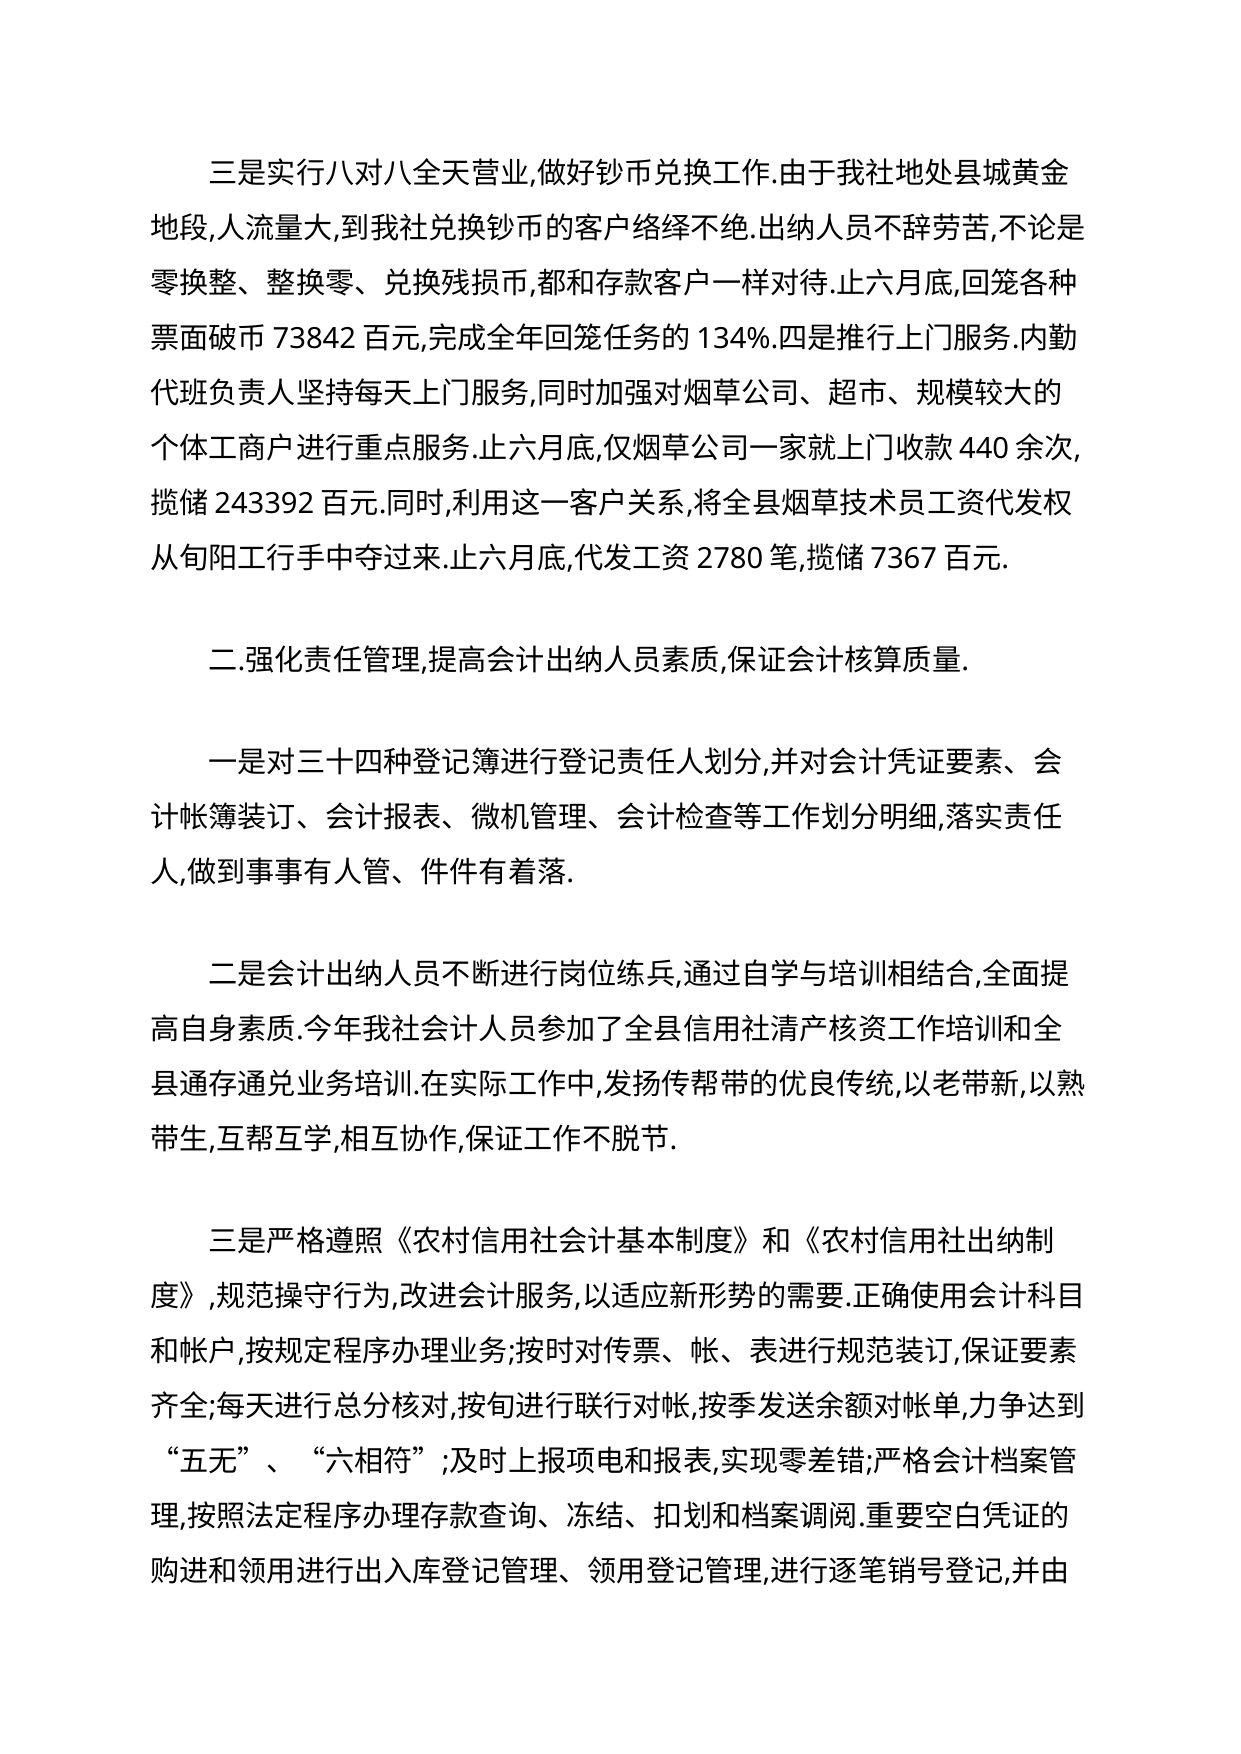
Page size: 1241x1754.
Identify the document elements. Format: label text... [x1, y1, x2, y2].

text 二.强化责任管理,提高会计出纳人员素质,保证会计核算质量. [150, 637, 1090, 679]
text 三是实行八对八全天营业,做好钞币兑换工作.由于我社地处县城黄金地段,人流量大,到我社兑换钞币的客户络绎不绝.出纳人员不辞劳苦,不论是零换整、整换零、兑换残损币,都和存款客户一样对待.止六月底,回笼各种票面破币73842百元,完成全年回笼任务的134%.四是推行上门服务.内勤代班负责人坚持每天上门服务,同时加强对烟草公司、超市、规模较大的个体工商户进行重点服务.止六月底,仅烟草公司一家就上门收款440余次,揽储243392百元.同时,利用这一客户关系,将全县烟草技术员工资代发权从旬阳工行手中夺过来.止六月底,代发工资2780笔,揽储7367百元. [150, 150, 1090, 577]
text 一是对三十四种登记簿进行登记责任人划分,并对会计凭证要素、会计帐簿装订、会计报表、微机管理、会计检查等工作划分明细,落实责任人,做到事事有人管、件件有着落. [150, 739, 1090, 891]
text 二是会计出纳人员不断进行岗位练兵,通过自学与培训相结合,全面提高自身素质.今年我社会计人员参加了全县信用社清产核资工作培训和全县通存通兑业务培训.在实际工作中,发扬传帮带的优良传统,以老带新,以熟带生,互帮互学,相互协作,保证工作不脱节. [150, 951, 1090, 1158]
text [150, 1218, 1090, 1590]
